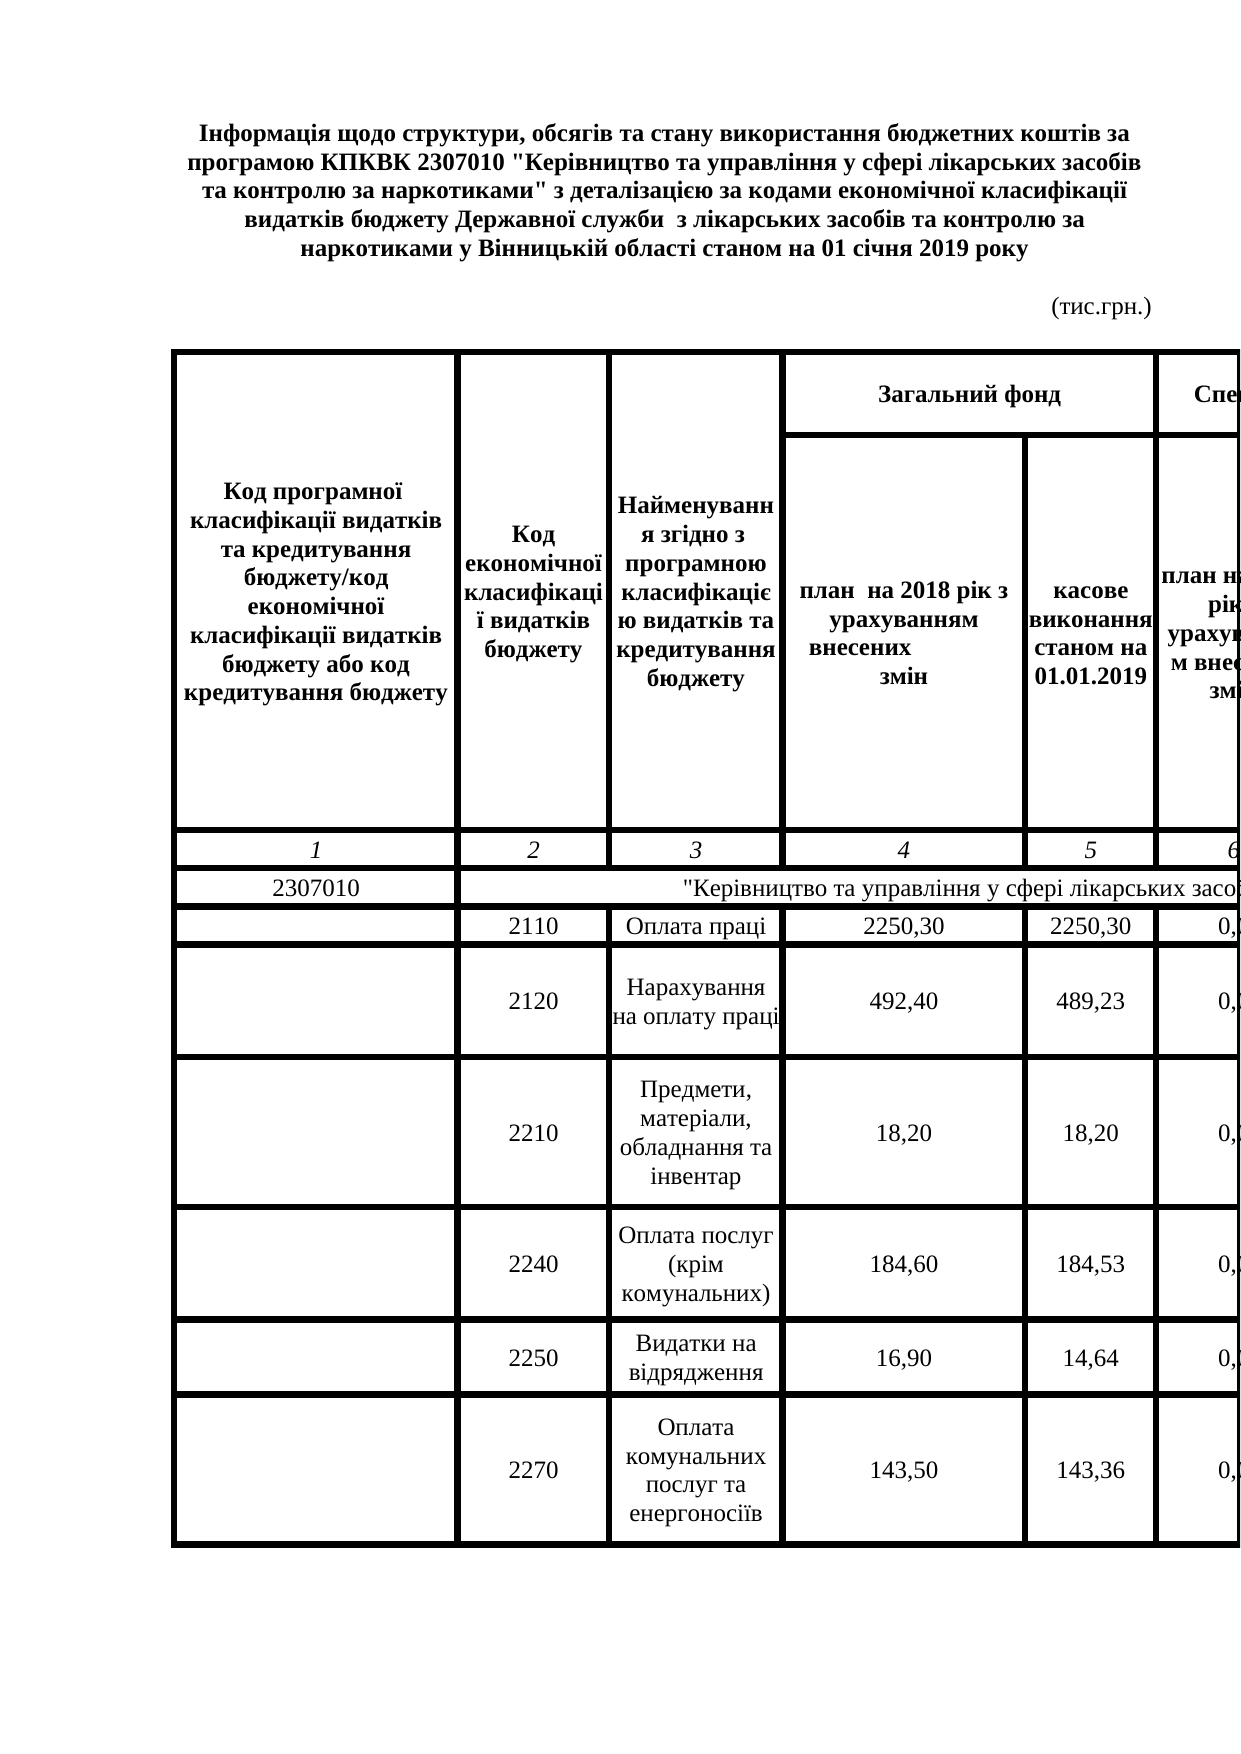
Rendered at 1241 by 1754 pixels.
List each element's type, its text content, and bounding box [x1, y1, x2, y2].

table_cell 6 [1159, 833, 1237, 865]
table_cell 0,0 [1159, 948, 1237, 1054]
table_cell Оплата комунальних послуг та енергоносіїв [612, 1398, 779, 1541]
table_header Загальний фонд [786, 355, 1153, 432]
table_cell 3 [612, 833, 779, 865]
table_cell 0,0 [1159, 1060, 1237, 1204]
table_cell 2250,30 [1028, 910, 1153, 941]
table_cell 2307010 [177, 871, 454, 903]
table_cell [177, 1210, 454, 1316]
table_cell 489,23 [1028, 948, 1153, 1054]
table_cell 0,0 [1159, 1398, 1237, 1541]
table_cell 0,0 [1159, 910, 1237, 941]
table_cell 2250 [461, 1323, 606, 1391]
text Інформація щодо структури, обсягів та стану використання бюджетних коштів за програмою КПКВК 2307010 "Керівництво та управління у сфері лікарських засобів та контролю за наркотиками" з деталізацією за кодами економічної класифікації видатків бюджету Державної служби з лікарських засобів та контролю за наркотиками у Вінницькій області станом на 01 січня 2019 року [177, 118, 1152, 262]
table_cell Нарахування на оплату праці [612, 948, 779, 1054]
table_cell 4 [786, 833, 1022, 865]
table_cell Оплата послуг (крім комунальних) [612, 1210, 779, 1316]
table_cell 143,50 [786, 1398, 1022, 1541]
table_cell Оплата праці [612, 910, 779, 941]
table_cell 2240 [461, 1210, 606, 1316]
table_cell 2250,30 [786, 910, 1022, 941]
table_cell 143,36 [1028, 1398, 1153, 1541]
table_cell Предмети, матеріали, обладнання та інвентар [612, 1060, 779, 1204]
table_header Код програмної класифікації видатків та кредитування бюджету/код економічної класифікації видатків бюджету або код кредитування бюджету [177, 355, 454, 827]
table_cell 492,40 [786, 948, 1022, 1054]
table_header Спеціальний фонд [1159, 355, 1237, 432]
table_cell 1 [177, 833, 454, 865]
table_cell 2210 [461, 1060, 606, 1204]
table_cell Видатки на відрядження [612, 1323, 779, 1391]
table_cell 2 [461, 833, 606, 865]
table_cell 2270 [461, 1398, 606, 1541]
table_cell 5 [1028, 833, 1153, 865]
table_cell 0,0 [1159, 1323, 1237, 1391]
table_cell 18,20 [1028, 1060, 1153, 1204]
table_cell 18,20 [786, 1060, 1022, 1204]
table_cell 184,60 [786, 1210, 1022, 1316]
table_cell [177, 1323, 454, 1391]
table_cell [177, 1398, 454, 1541]
table_cell 2110 [461, 910, 606, 941]
table_header Код економічної класифікації видатків бюджету [461, 355, 606, 827]
table_cell [177, 910, 454, 941]
table_cell 14,64 [1028, 1323, 1153, 1391]
table_cell 184,53 [1028, 1210, 1153, 1316]
table_cell план на 2018 рік з урахуванням внесених змін [1159, 438, 1237, 827]
table_cell 2120 [461, 948, 606, 1054]
table_cell 16,90 [786, 1323, 1022, 1391]
table_header Найменування згідно з програмною класифікацією видатків та кредитування бюджету [612, 355, 779, 827]
table_cell "Керівництво та управління у сфері лікарських засобів та контролю за наркотиками" [461, 871, 1237, 903]
table_cell 0,0 [1159, 1210, 1237, 1316]
table_cell касове виконання станом на 01.01.2019 [1028, 438, 1153, 827]
text (тис.грн.) [177, 291, 1152, 320]
table_cell план на 2018 рік з урахуванням внесених змін [786, 438, 1022, 827]
table_cell [177, 1060, 454, 1204]
table_cell [177, 948, 454, 1054]
